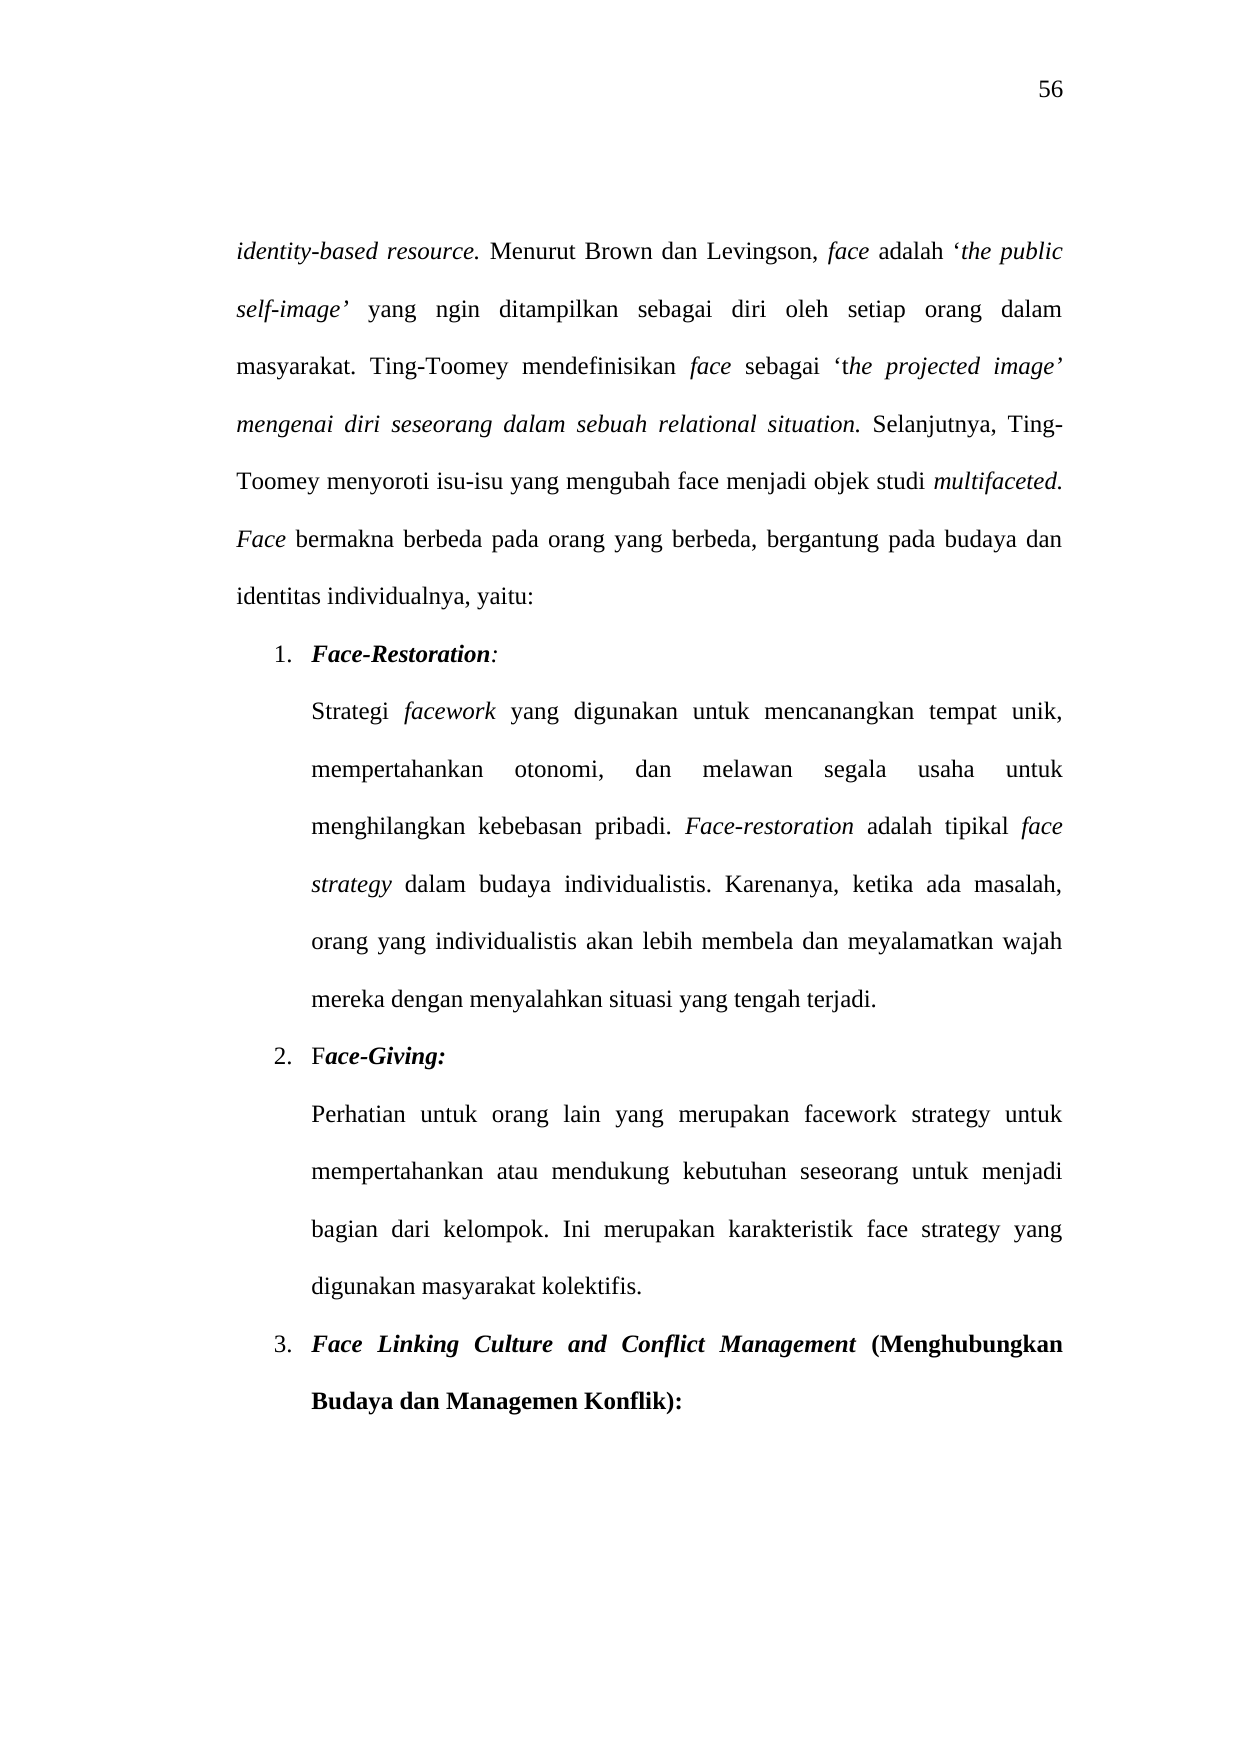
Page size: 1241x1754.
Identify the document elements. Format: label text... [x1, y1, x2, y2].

list Strategi facework yang digunakan untuk mencanangkan tempat unik, mempertahankan otonomi, dan melawan segala usaha untuk menghilangkan kebebasan pribadi. Face-restoration adalah tipikal face strategy dalam budaya individualistis. Karenanya, ketika ada masalah, orang yang individualistis akan lebih membela dan meyalamatkan wajah mereka dengan menyalahkan situasi yang tengah terjadi. [311, 696, 1063, 1012]
list Face-Giving: [274, 1041, 1063, 1070]
list Perhatian untuk orang lain yang merupakan facework strategy untuk mempertahankan atau mendukung kebutuhan seseorang untuk menjadi bagian dari kelompok. Ini merupakan karakteristik face strategy yang digunakan masyarakat kolektifis. [311, 1099, 1063, 1300]
list Face Linking Culture and Conflict Management (Menghubungkan Budaya dan Managemen Konflik): [274, 1329, 1063, 1415]
list Face-Restoration: [274, 639, 1063, 667]
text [236, 236, 1063, 610]
